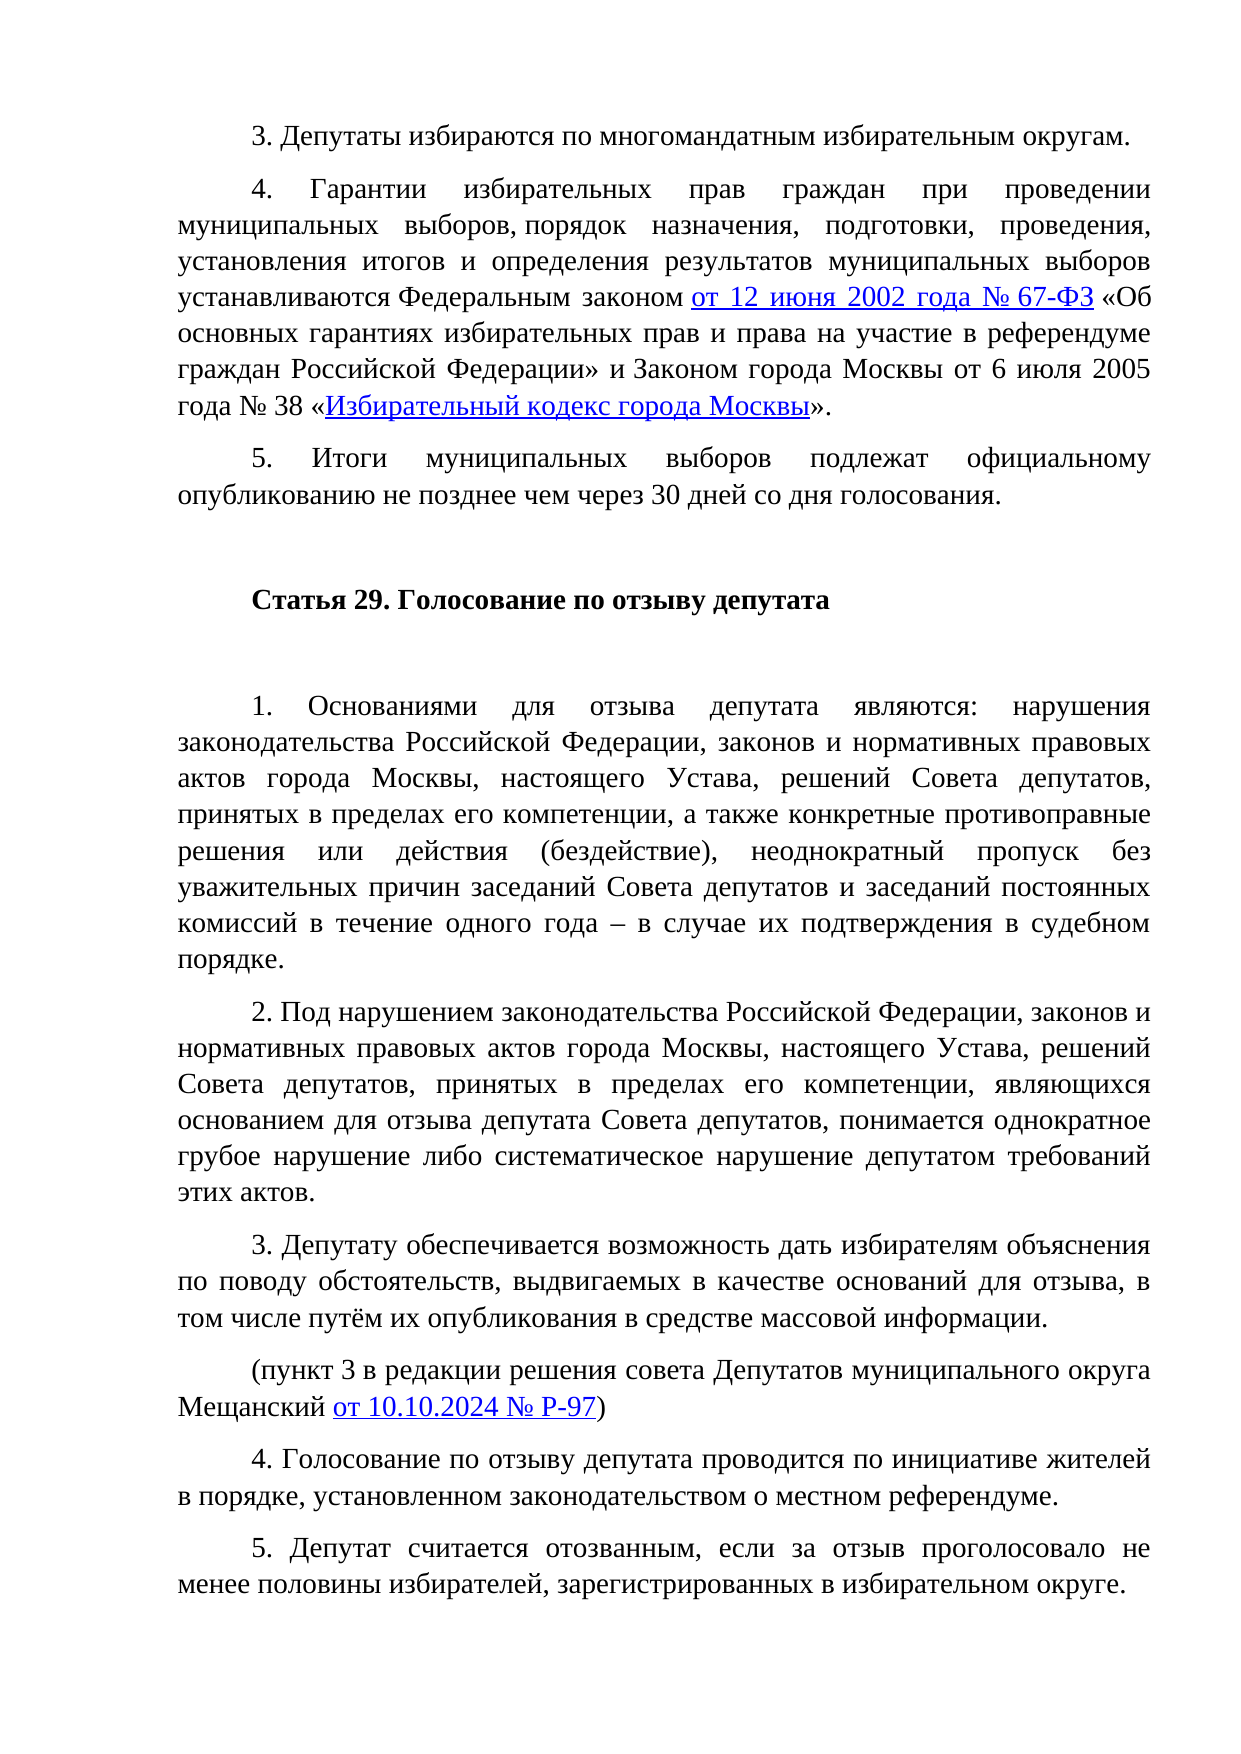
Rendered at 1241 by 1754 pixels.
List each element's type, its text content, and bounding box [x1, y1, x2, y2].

text 1. Основаниями для отзыва депутата являются: нарушения законодательства Российской Федерации, законов и нормативных правовых актов города Москвы, настоящего Устава, решений Совета депутатов, принятых в пределах его компетенции, а также конкретные противоправные решения или действия (бездействие), неоднократный пропуск без уважительных причин заседаний Совета депутатов и заседаний постоянных комиссий в течение одного года – в случае их подтверждения в судебном порядке. [177, 688, 1152, 974]
text 4. Гарантии избирательных прав граждан при проведении муниципальных выборов, порядок назначения, подготовки, проведения, установления итогов и определения результатов муниципальных выборов устанавливаются Федеральным законом от 12 июня 2002 года № 67-ФЗ «Об основных гарантиях избирательных прав и права на участие в референдуме граждан Российской Федерации» и Законом города Москвы от 6 июля 2005 года № 38 «Избирательный кодекс города Москвы». [177, 171, 1152, 421]
text 4. Голосование по отзыву депутата проводится по инициативе жителей в порядке, установленном законодательством о местном референдуме. [177, 1441, 1152, 1511]
text 2. Под нарушением законодательства Российской Федерации, законов и нормативных правовых актов города Москвы, настоящего Устава, решений Совета депутатов, принятых в пределах его компетенции, являющихся основанием для отзыва депутата Совета депутатов, понимается однократное грубое нарушение либо систематическое нарушение депутатом требований этих актов. [177, 994, 1152, 1208]
text Статья 29. Голосование по отзыву депутата [177, 582, 1152, 616]
text 3. Депутаты избираются по многомандатным избирательным округам. [177, 118, 1152, 152]
text (пункт 3 в редакции решения совета Депутатов муниципального округа Мещанский от 10.10.2024 № Р-97) [177, 1352, 1152, 1422]
text 5. Итоги муниципальных выборов подлежат официальному опубликованию не позднее чем через 30 дней со дня голосования. [177, 441, 1152, 510]
text 5. Депутат считается отозванным, если за отзыв проголосовало не менее половины избирателей, зарегистрированных в избирательном округе. [177, 1530, 1152, 1600]
text 3. Депутату обеспечивается возможность дать избирателям объяснения по поводу обстоятельств, выдвигаемых в качестве оснований для отзыва, в том числе путём их опубликования в средстве массовой информации. [177, 1227, 1152, 1333]
